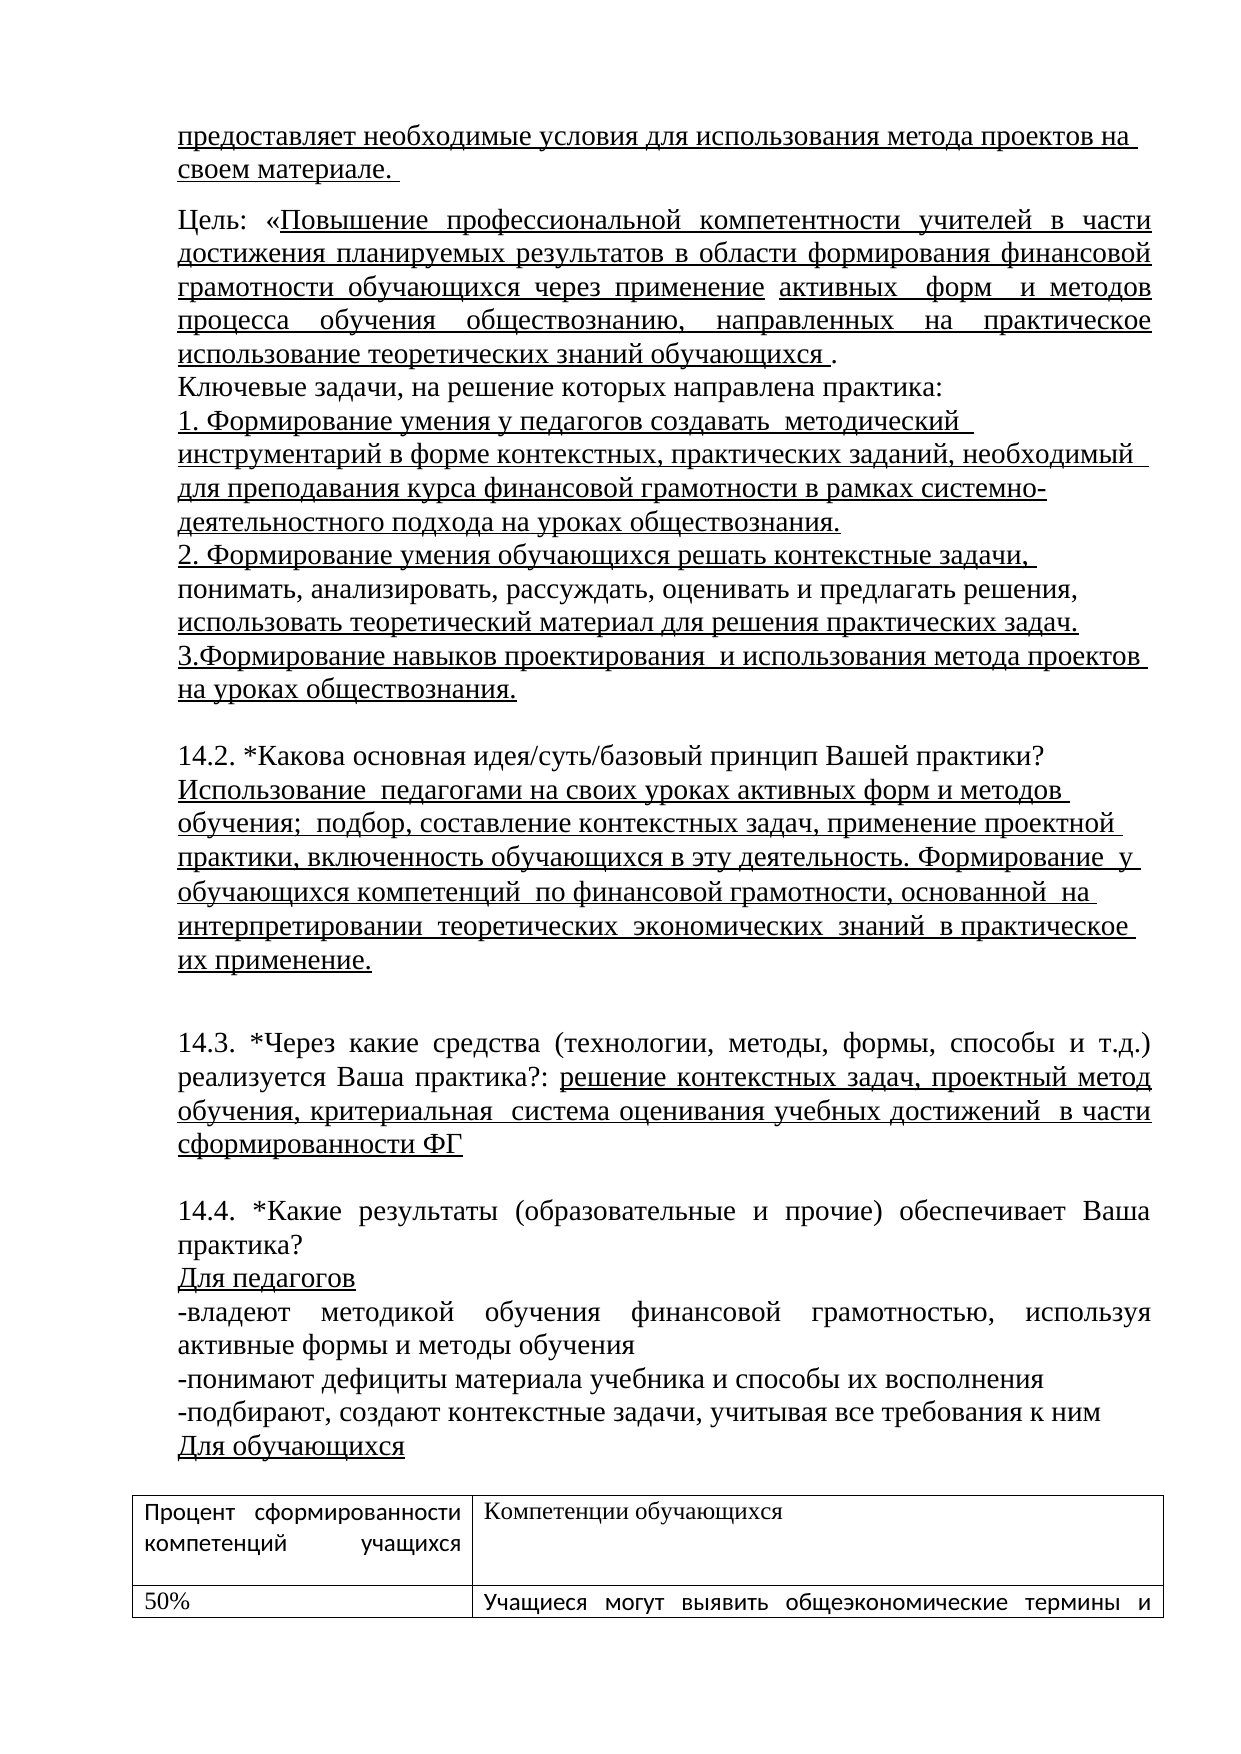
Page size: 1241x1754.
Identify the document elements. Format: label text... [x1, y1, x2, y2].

text -владеют методикой обучения финансовой грамотностью, используя активные формы и методы обучения [177, 1294, 1152, 1361]
text Цель: «Повышение профессиональной компетентности учителей в части достижения планируемых результатов в области формирования финансовой грамотности обучающихся через применение активных форм и методов процесса обучения обществознанию, направленных на практическое использование теоретических знаний обучающихся . [177, 333, 1152, 369]
text Цель: «Повышение профессиональной компетентности учителей в части достижения планируемых результатов в области формирования финансовой грамотности обучающихся через применение активных форм и методов процесса обучения обществознанию, направленных на практическое использование теоретических знаний обучающихся . [177, 266, 1152, 331]
table_header Процент сформированности компетенций учащихся [133, 1496, 472, 1585]
text -понимают дефициты материала учебника и способы их восполнения [177, 1361, 1152, 1394]
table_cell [473, 1586, 1163, 1617]
text 14.4. *Какие результаты (образовательные и прочие) обеспечивает Ваша практика? [177, 1193, 1152, 1260]
text 14.2. *Какова основная идея/суть/базовый принцип Вашей практики? [177, 738, 1152, 772]
table_header Компетенции обучающихся [473, 1496, 1163, 1585]
table_cell 50% [133, 1586, 472, 1617]
text Использование педагогами на своих уроках активных форм и методов обучения; подбор, составление контекстных задач, применение проектной практики, включенность обучающихся в эту деятельность. Формирование у обучающихся компетенций по финансовой грамотности, основанной на интерпретировании теоретических экономических знаний в практическое их применение. [177, 772, 1152, 975]
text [177, 118, 1152, 185]
text 1. Формирование умения у педагогов создавать методический инструментарий в форме контекстных, практических заданий, необходимый для преподавания курса финансовой грамотности в рамках системно-деятельностного подхода на уроках обществознания. [177, 403, 1152, 537]
text 3.Формирование навыков проектирования и использования метода проектов на уроках обществознания. [177, 638, 1152, 705]
text Ключевые задачи, на решение которых направлена практика: [177, 369, 1152, 403]
text 14.3. *Через какие средства (технологии, методы, формы, способы и т.д.) реализуется Ваша практика?: решение контекстных задач, проектный метод обучения, критериальная система оценивания учебных достижений в части сформированности ФГ [177, 1123, 1152, 1160]
text -подбирают, создают контекстные задачи, учитывая все требования к ним [177, 1394, 1152, 1428]
text 14.3. *Через какие средства (технологии, методы, формы, способы и т.д.) реализуется Ваша практика?: решение контекстных задач, проектный метод обучения, критериальная система оценивания учебных достижений в части сформированности ФГ [177, 1026, 1152, 1122]
text Цель: «Повышение профессиональной компетентности учителей в части достижения планируемых результатов в области формирования финансовой грамотности обучающихся через применение активных форм и методов процесса обучения обществознанию, направленных на практическое использование теоретических знаний обучающихся . [177, 202, 1152, 264]
text 2. Формирование умения обучающихся решать контекстные задачи, понимать, анализировать, рассуждать, оценивать и предлагать решения, использовать теоретический материал для решения практических задач. [177, 537, 1152, 638]
text Для обучающихся [177, 1428, 1152, 1462]
text Для педагогов [177, 1260, 1152, 1294]
